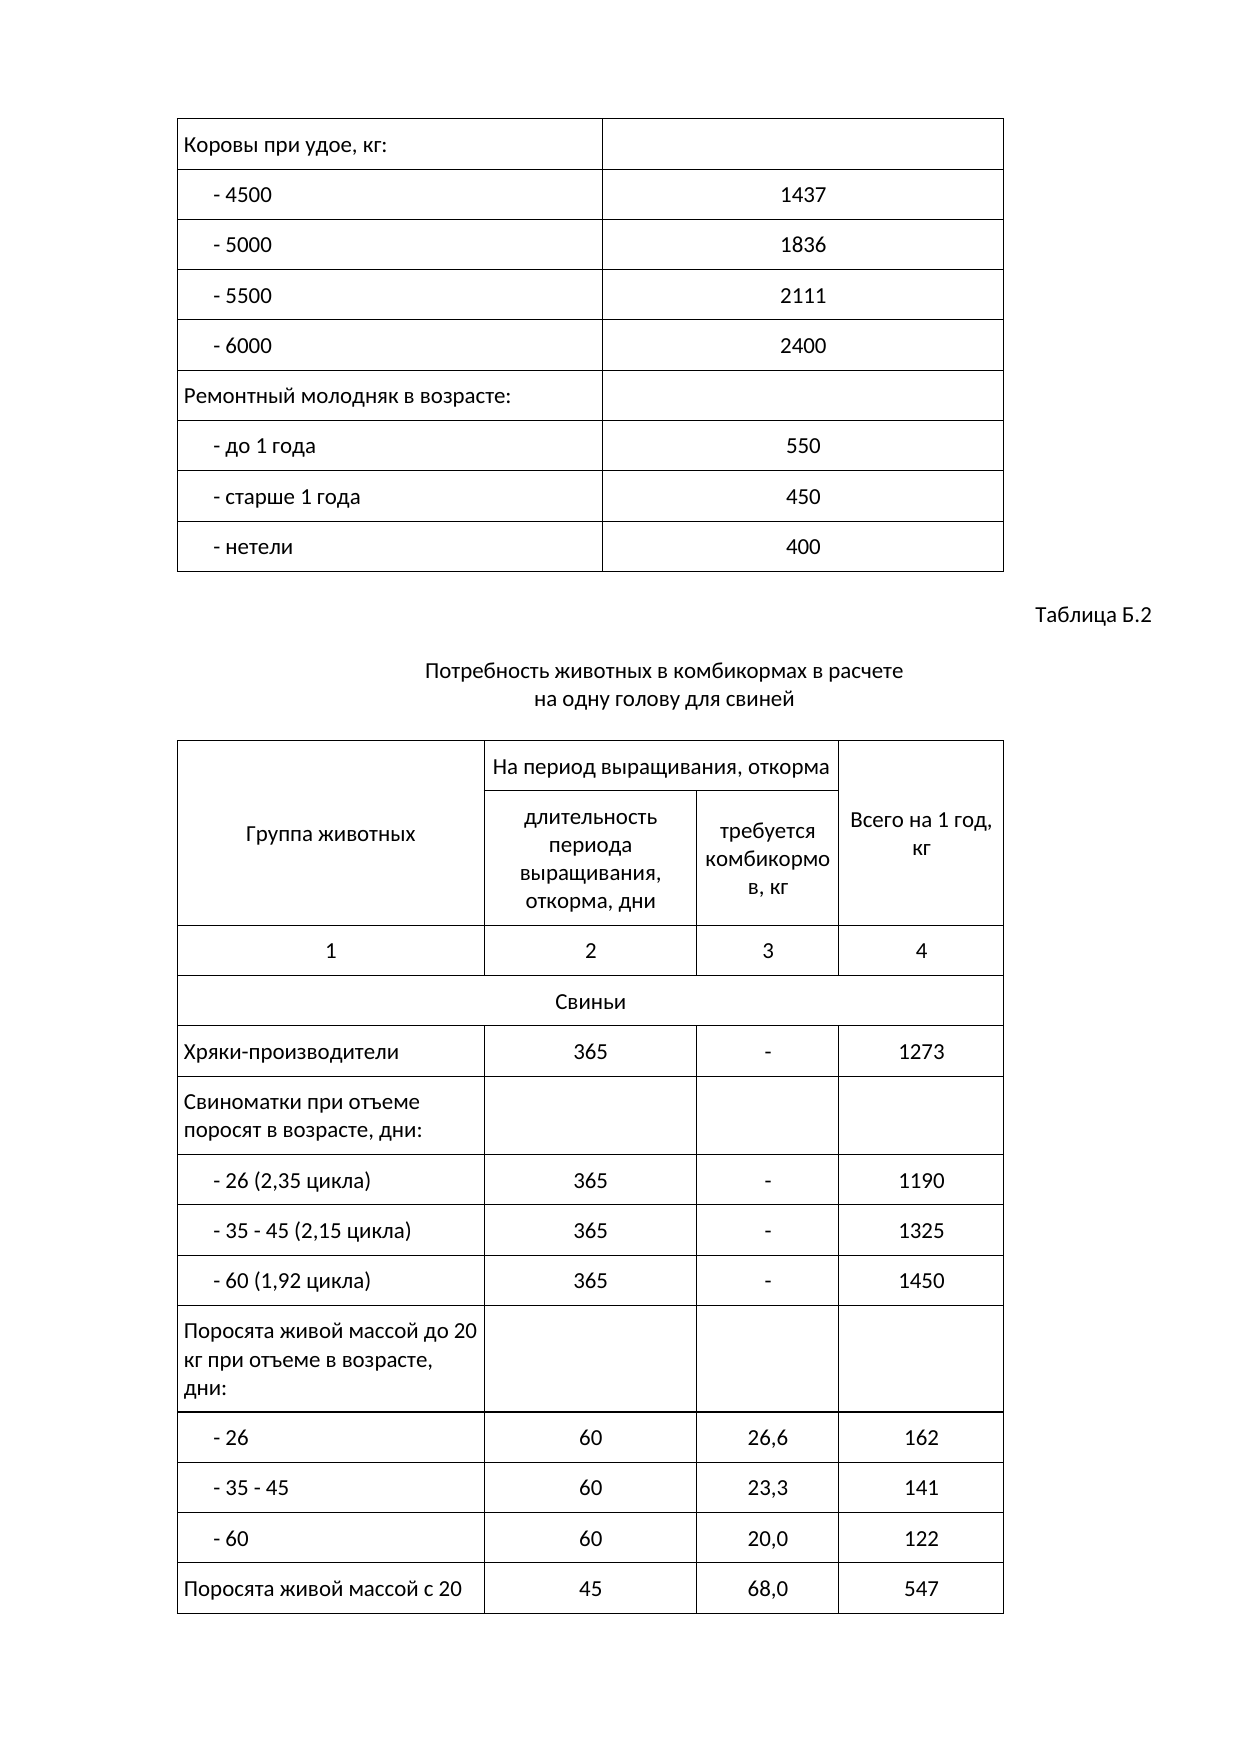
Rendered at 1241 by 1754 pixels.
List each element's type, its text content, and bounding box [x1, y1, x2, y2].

table_cell требуется комбикормов, кг [697, 791, 838, 925]
table_header На период выращивания, откорма [485, 741, 838, 790]
table_cell 20,0 [697, 1513, 838, 1562]
table_cell 141 [839, 1463, 1003, 1512]
table_cell длительность периода выращивания, откорма, дни [485, 791, 696, 925]
table_header Группа животных [178, 741, 484, 925]
table_cell [697, 1306, 838, 1411]
text Потребность животных в комбикормах в расчете [177, 656, 1152, 684]
table_cell 162 [839, 1413, 1003, 1462]
table_cell 365 [485, 1026, 696, 1076]
table_cell 1 [178, 926, 484, 975]
table_cell 1190 [839, 1155, 1003, 1204]
table_cell [839, 1306, 1003, 1411]
table_cell 122 [839, 1513, 1003, 1562]
table_cell 450 [603, 471, 1003, 521]
table_cell [485, 1306, 696, 1411]
table_cell 2 [485, 926, 696, 975]
table_cell 45 [485, 1563, 696, 1613]
table_cell [697, 1077, 838, 1154]
table_cell - нетели [178, 522, 602, 571]
table_header Всего на 1 год, кг [839, 741, 1003, 925]
table_cell 1273 [839, 1026, 1003, 1076]
table_cell - 5000 [178, 220, 602, 269]
table_cell 550 [603, 421, 1003, 470]
table_cell 68,0 [697, 1563, 838, 1613]
table_cell 60 [485, 1463, 696, 1512]
table_cell 547 [839, 1563, 1003, 1613]
table_cell 26,6 [697, 1413, 838, 1462]
table_cell - [697, 1256, 838, 1305]
table_cell - до 1 года [178, 421, 602, 470]
table_cell 60 [485, 1513, 696, 1562]
table_cell 4 [839, 926, 1003, 975]
table_cell - 35 - 45 [178, 1463, 484, 1512]
table_cell Свиньи [178, 976, 1003, 1025]
table_cell [603, 371, 1003, 420]
text на одну голову для свиней [177, 684, 1152, 712]
table_cell 1437 [603, 170, 1003, 219]
table_cell - [697, 1205, 838, 1255]
table_cell - 26 [178, 1413, 484, 1462]
table_cell - 4500 [178, 170, 602, 219]
table_cell - 6000 [178, 320, 602, 370]
table_cell Хряки-производители [178, 1026, 484, 1076]
table_cell 365 [485, 1205, 696, 1255]
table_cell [178, 1563, 484, 1613]
text Таблица Б.2 [177, 600, 1152, 628]
table_cell Поросята живой массой до 20 кг при отъеме в возрасте, дни: [178, 1306, 484, 1411]
table_cell 23,3 [697, 1463, 838, 1512]
table_cell [485, 1077, 696, 1154]
table_cell 1836 [603, 220, 1003, 269]
table_cell - 35 - 45 (2,15 цикла) [178, 1205, 484, 1255]
table_cell 2400 [603, 320, 1003, 370]
table_cell 365 [485, 1256, 696, 1305]
table_cell 3 [697, 926, 838, 975]
table_cell 2111 [603, 270, 1003, 319]
table_cell Ремонтный молодняк в возрасте: [178, 371, 602, 420]
table_cell 1325 [839, 1205, 1003, 1255]
table_cell - [697, 1155, 838, 1204]
table_cell Коровы при удое, кг: [178, 119, 602, 168]
table_cell - 60 [178, 1513, 484, 1562]
table_cell [603, 119, 1003, 168]
table_cell - [697, 1026, 838, 1076]
table_cell 365 [485, 1155, 696, 1204]
table_cell - 60 (1,92 цикла) [178, 1256, 484, 1305]
table_cell Свиноматки при отъеме поросят в возрасте, дни: [178, 1077, 484, 1154]
table_cell - 26 (2,35 цикла) [178, 1155, 484, 1204]
table_cell - старше 1 года [178, 471, 602, 521]
table_cell [839, 1077, 1003, 1154]
table_cell 1450 [839, 1256, 1003, 1305]
table_cell 60 [485, 1413, 696, 1462]
table_cell 400 [603, 522, 1003, 571]
table_cell - 5500 [178, 270, 602, 319]
